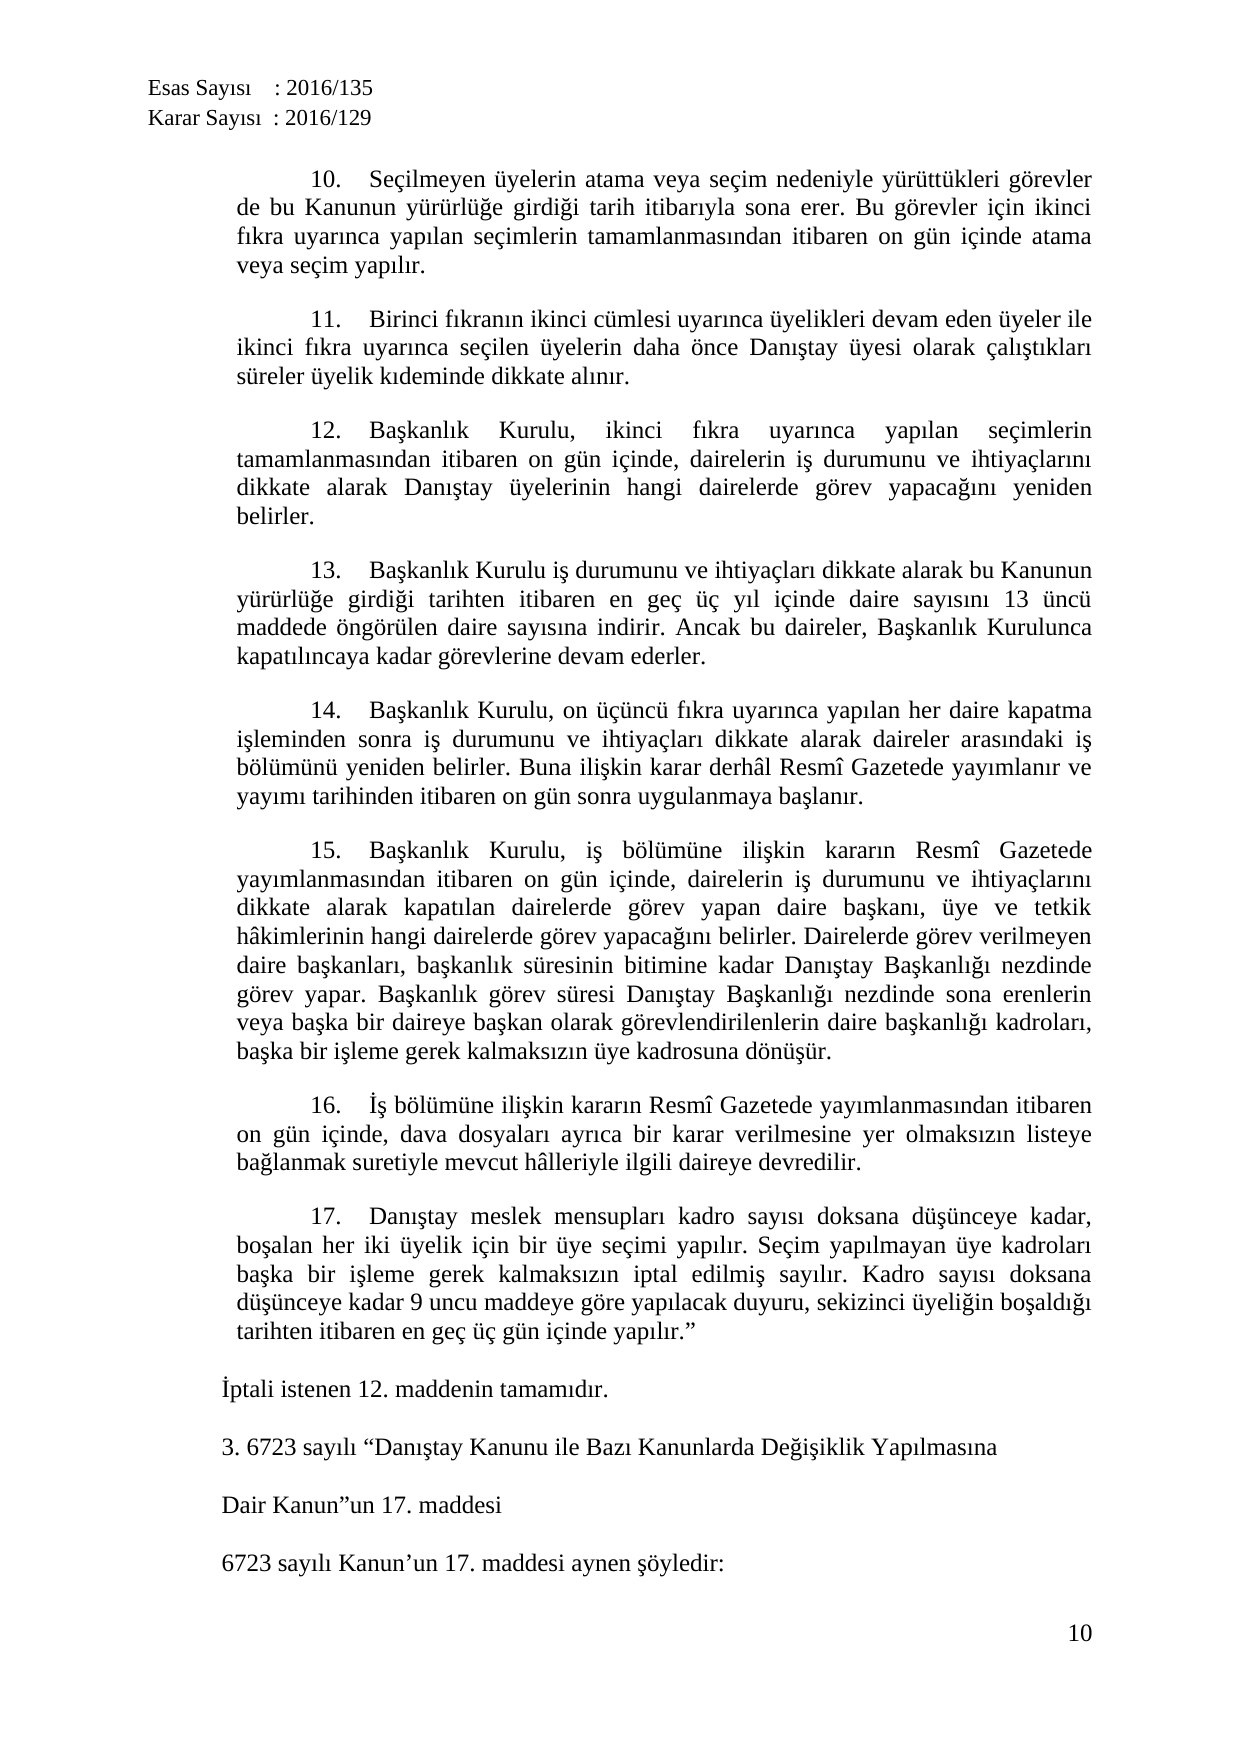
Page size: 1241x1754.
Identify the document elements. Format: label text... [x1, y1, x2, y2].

text İptali istenen 12. maddenin tamamıdır. [148, 1374, 1093, 1403]
text 3. 6723 sayılı “Danıştay Kanunu ile Bazı Kanunlarda Değişiklik Yapılmasına [148, 1432, 1093, 1461]
list Başkanlık Kurulu, on üçüncü fıkra uyarınca yapılan her daire kapatma işleminden sonra iş durumunu ve ihtiyaçları dikkate alarak daireler arasındaki iş bölümünü yeniden belirler. Buna ilişkin karar derhâl Resmî Gazetede yayımlanır ve yayımı tarihinden itibaren on gün sonra uygulanmaya başlanır. [236, 695, 1093, 810]
list Seçilmeyen üyelerin atama veya seçim nedeniyle yürüttükleri görevler de bu Kanunun yürürlüğe girdiği tarih itibarıyla sona erer. Bu görevler için ikinci fıkra uyarınca yapılan seçimlerin tamamlanmasından itibaren on gün içinde atama veya seçim yapılır. [236, 164, 1093, 279]
list Başkanlık Kurulu, iş bölümüne ilişkin kararın Resmî Gazetede yayımlanmasından itibaren on gün içinde, dairelerin iş durumunu ve ihtiyaçlarını dikkate alarak kapatılan dairelerde görev yapan daire başkanı, üye ve tetkik hâkimlerinin hangi dairelerde görev yapacağını belirler. Dairelerde görev verilmeyen daire başkanları, başkanlık süresinin bitimine kadar Danıştay Başkanlığı nezdinde görev yapar. Başkanlık görev süresi Danıştay Başkanlığı nezdinde sona erenlerin veya başka bir daireye başkan olarak görevlendirilenlerin daire başkanlığı kadroları, başka bir işleme gerek kalmaksızın üye kadrosuna dönüşür. [236, 835, 1093, 1065]
text 6723 sayılı Kanun’un 17. maddesi aynen şöyledir: [148, 1548, 1093, 1577]
list Birinci fıkranın ikinci cümlesi uyarınca üyelikleri devam eden üyeler ile ikinci fıkra uyarınca seçilen üyelerin daha önce Danıştay üyesi olarak çalıştıkları süreler üyelik kıdeminde dikkate alınır. [236, 304, 1093, 390]
list Danıştay meslek mensupları kadro sayısı doksana düşünceye kadar, boşalan her iki üyelik için bir üye seçimi yapılır. Seçim yapılmayan üye kadroları başka bir işleme gerek kalmaksızın iptal edilmiş sayılır. Kadro sayısı doksana düşünceye kadar 9 uncu maddeye göre yapılacak duyuru, sekizinci üyeliğin boşaldığı tarihten itibaren en geç üç gün içinde yapılır.” [236, 1201, 1093, 1345]
list Başkanlık Kurulu, ikinci fıkra uyarınca yapılan seçimlerin tamamlanmasından itibaren on gün içinde, dairelerin iş durumunu ve ihtiyaçlarını dikkate alarak Danıştay üyelerinin hangi dairelerde görev yapacağını yeniden belirler. [236, 415, 1093, 530]
text Dair Kanun”un 17. maddesi [148, 1490, 1093, 1519]
list İş bölümüne ilişkin kararın Resmî Gazetede yayımlanmasından itibaren on gün içinde, dava dosyaları ayrıca bir karar verilmesine yer olmaksızın listeye bağlanmak suretiyle mevcut hâlleriyle ilgili daireye devredilir. [236, 1090, 1093, 1176]
list Başkanlık Kurulu iş durumunu ve ihtiyaçları dikkate alarak bu Kanunun yürürlüğe girdiği tarihten itibaren en geç üç yıl içinde daire sayısını 13 üncü maddede öngörülen daire sayısına indirir. Ancak bu daireler, Başkanlık Kurulunca kapatılıncaya kadar görevlerine devam ederler. [236, 555, 1093, 670]
